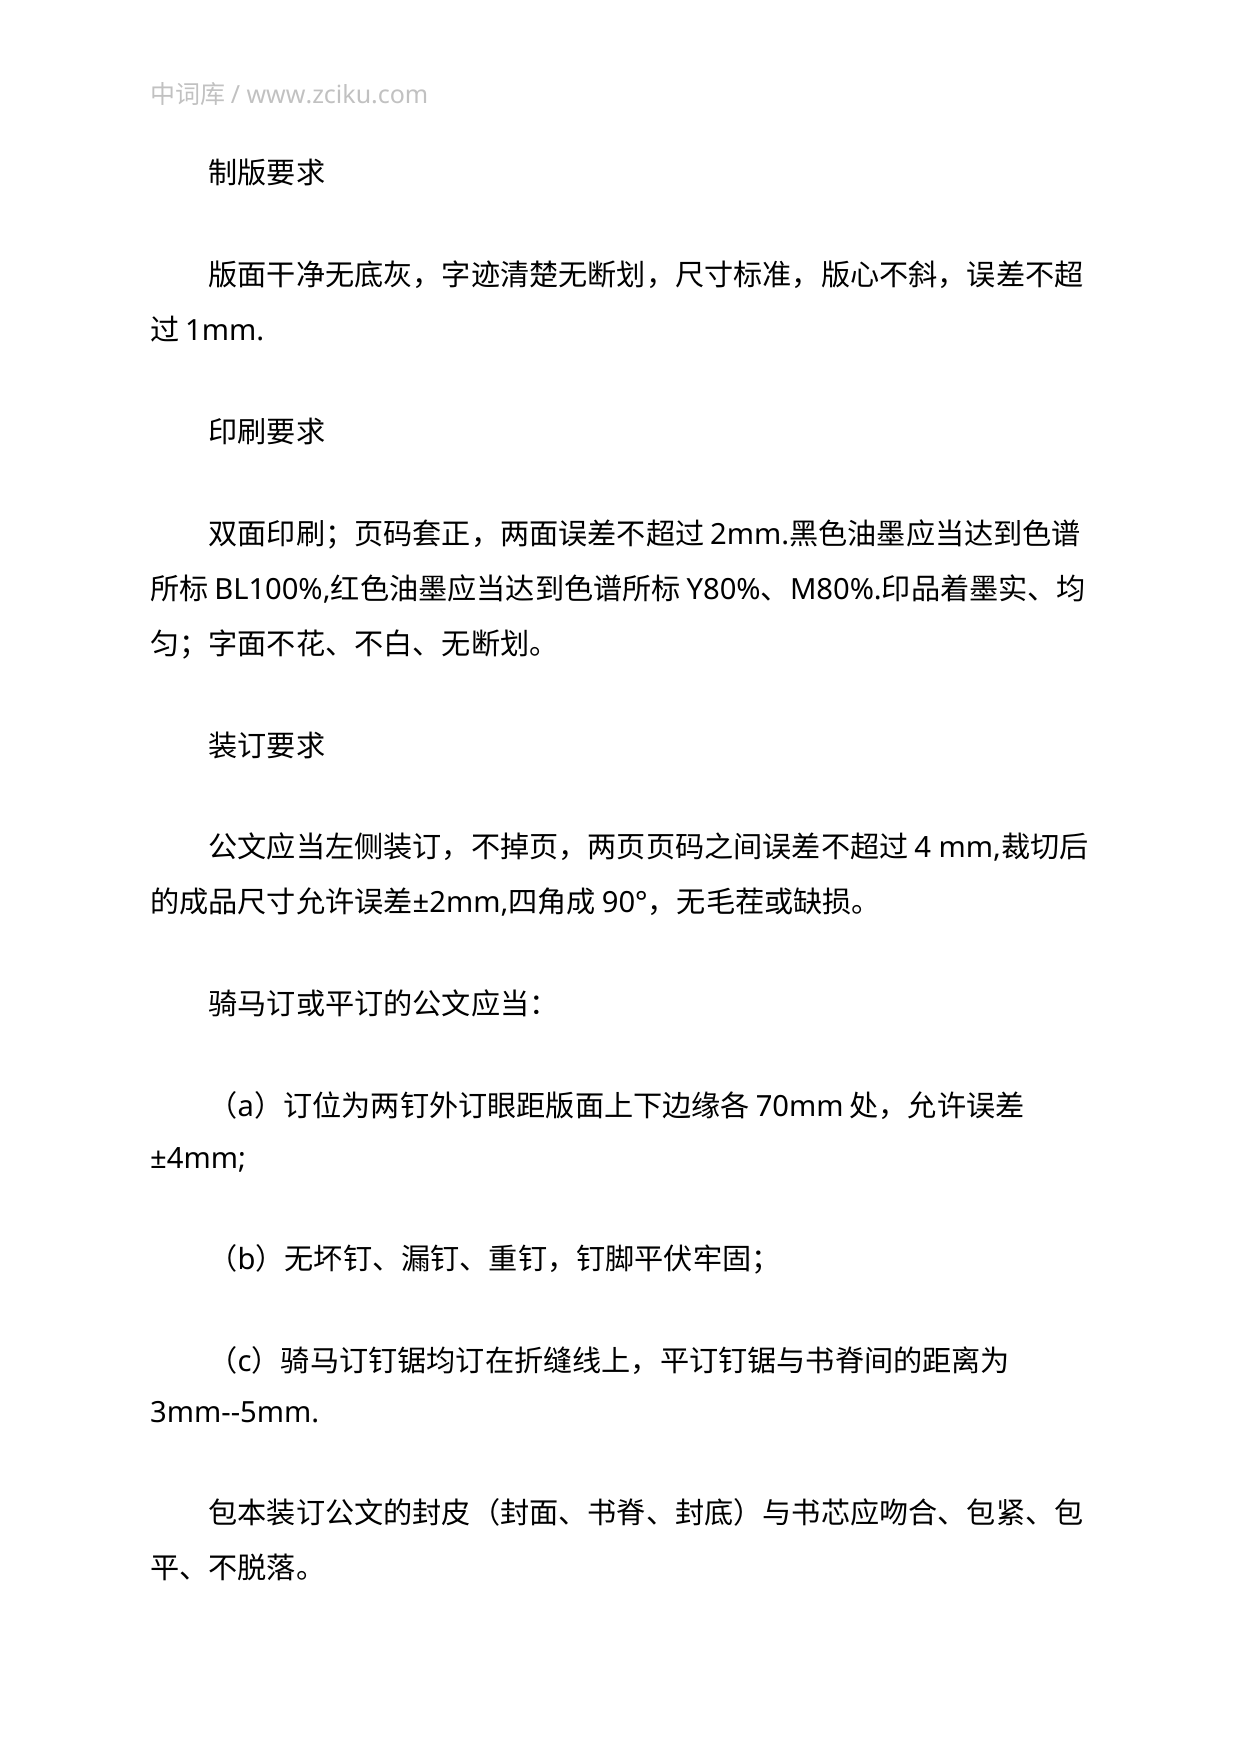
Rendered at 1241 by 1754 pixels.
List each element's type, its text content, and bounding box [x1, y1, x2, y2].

text （a）订位为两钉外订眼距版面上下边缘各70mm处，允许误差±4mm; [150, 1083, 1090, 1177]
text 双面印刷；页码套正，两面误差不超过2mm.黑色油墨应当达到色谱所标BL100%,红色油墨应当达到色谱所标Y80%、M80%.印品着墨实、均匀；字面不花、不白、无断划。 [150, 510, 1090, 663]
text 包本装订公文的封皮（封面、书脊、封底）与书芯应吻合、包紧、包平、不脱落。 [150, 1490, 1090, 1587]
text 装订要求 [150, 722, 1090, 764]
text （b）无坏钉、漏钉、重钉，钉脚平伏牢固； [150, 1235, 1090, 1278]
text 公文应当左侧装订，不掉页，两页页码之间误差不超过4 mm,裁切后的成品尺寸允许误差±2mm,四角成90°，无毛茬或缺损。 [150, 824, 1090, 921]
text 版面干净无底灰，字迹清楚无断划，尺寸标准，版心不斜，误差不超过1mm. [150, 252, 1090, 349]
text 骑马订或平订的公文应当： [150, 981, 1090, 1023]
text 制版要求 [150, 150, 1090, 192]
text （c）骑马订钉锯均订在折缝线上，平订钉锯与书脊间的距离为3mm--5mm. [150, 1337, 1090, 1431]
text 印刷要求 [150, 409, 1090, 451]
